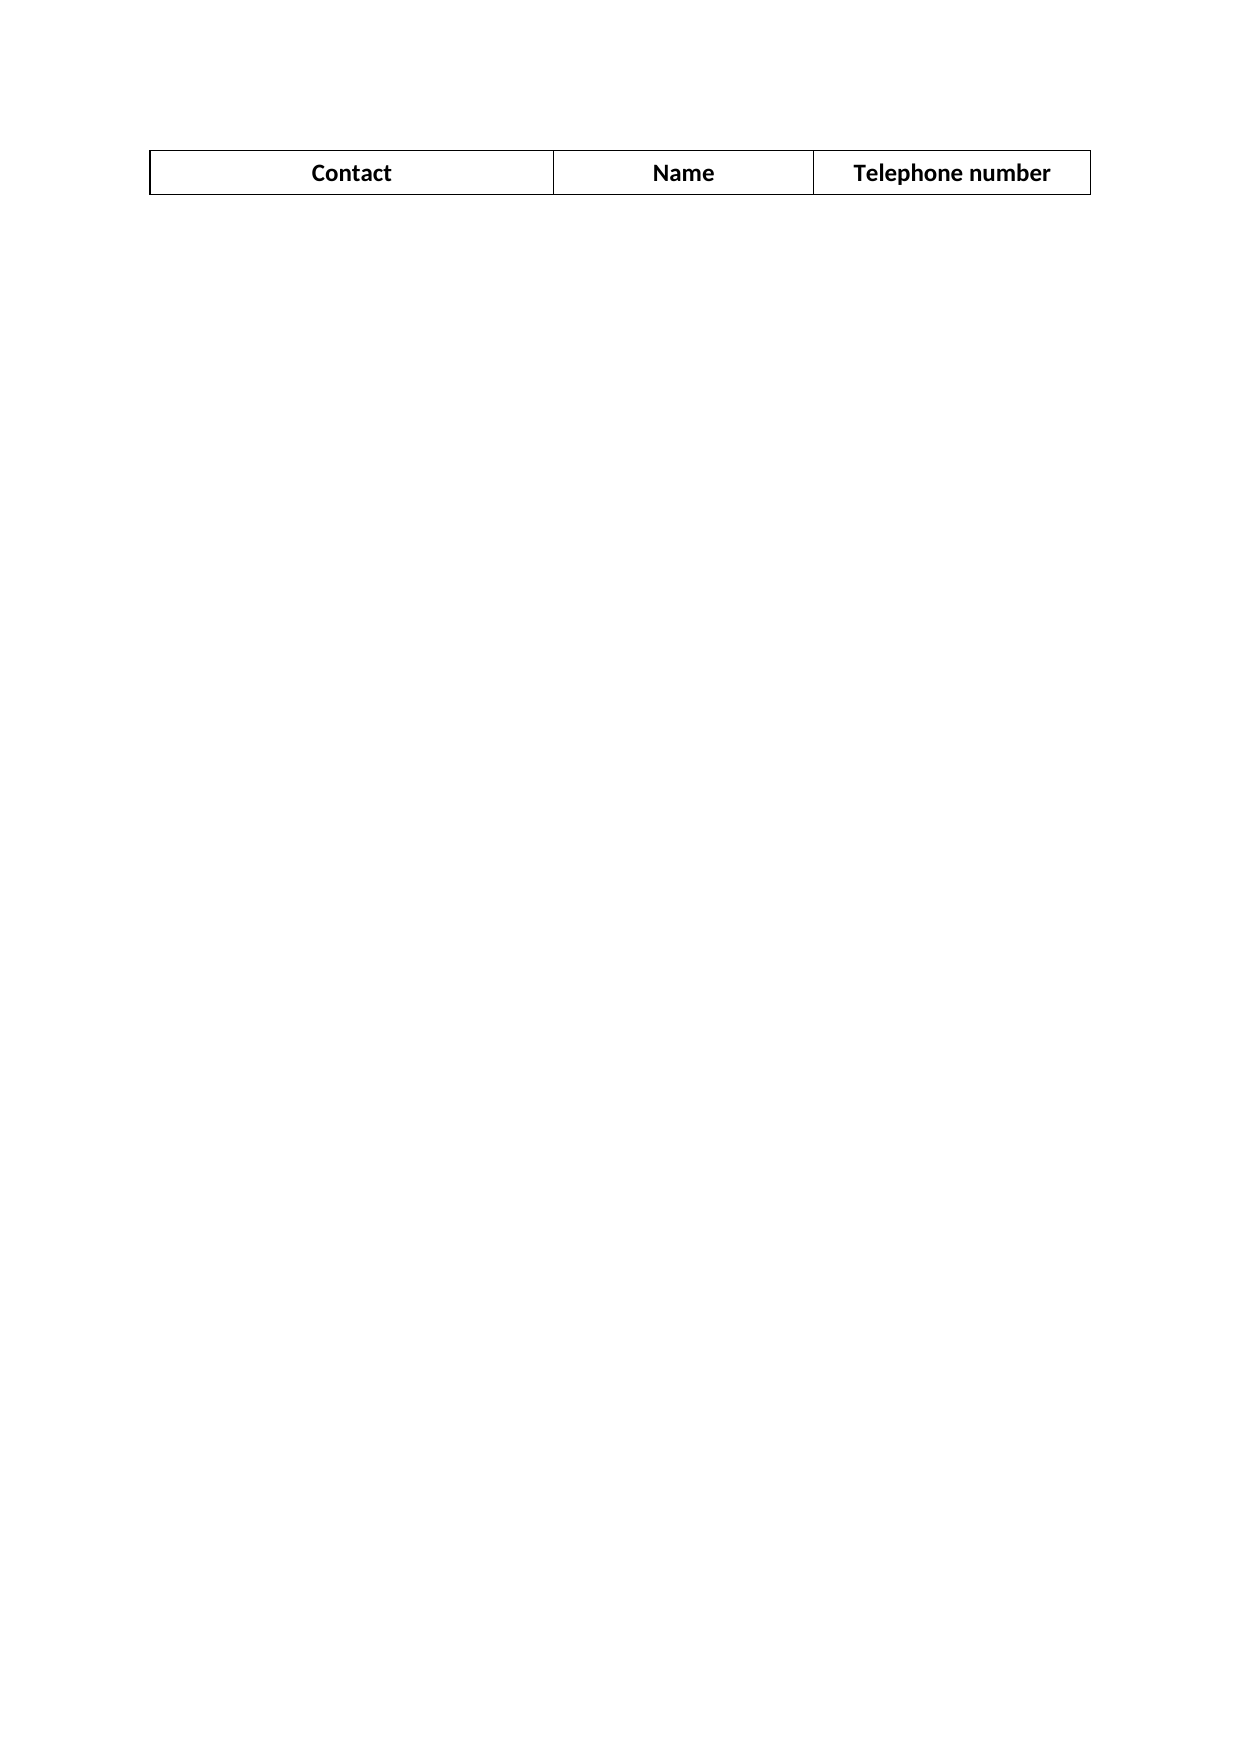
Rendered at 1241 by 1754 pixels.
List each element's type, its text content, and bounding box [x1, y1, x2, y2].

table_header Name [554, 151, 813, 193]
table_header Telephone number [814, 151, 1090, 193]
table_header Contact [151, 151, 553, 193]
